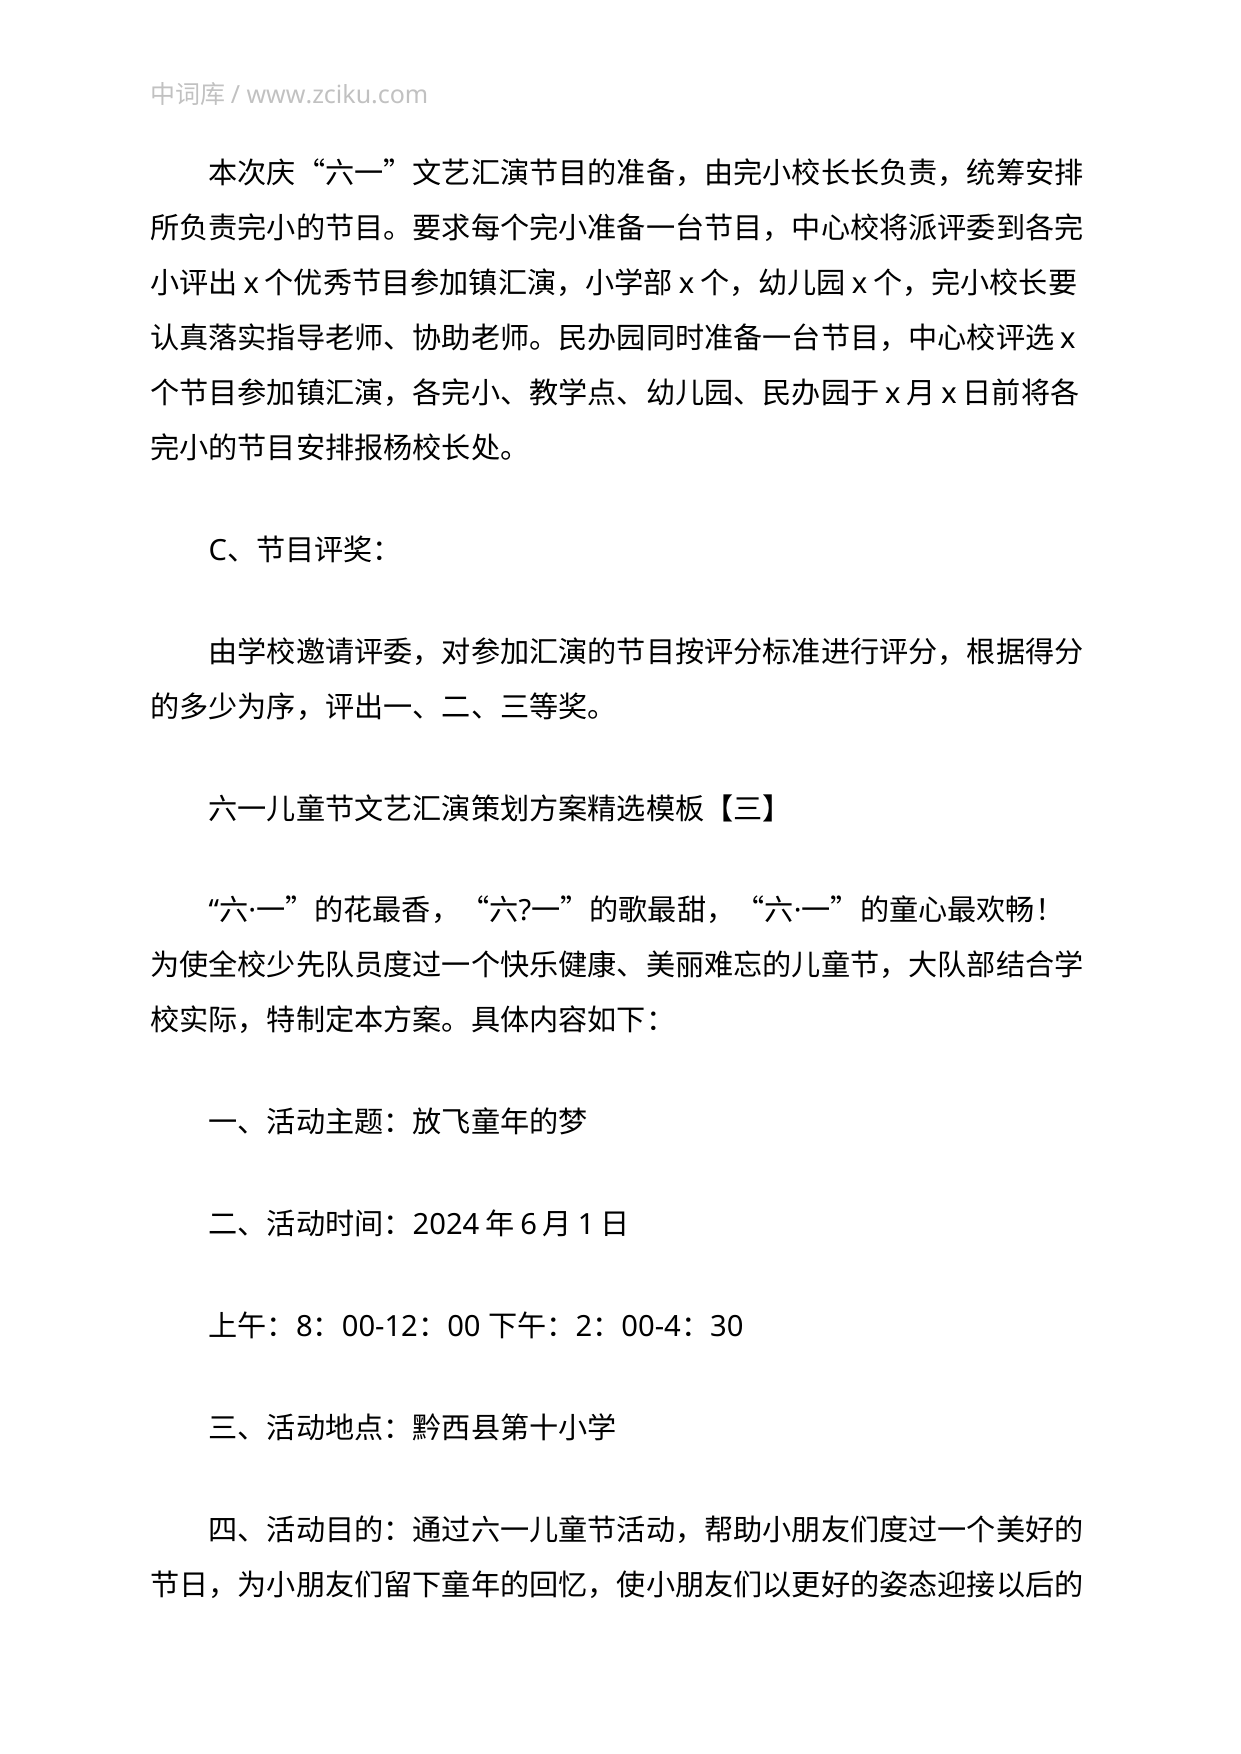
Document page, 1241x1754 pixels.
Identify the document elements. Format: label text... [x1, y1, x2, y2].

text 二、活动时间：2024年6月1日 [150, 1200, 1090, 1243]
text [150, 1506, 1090, 1603]
text 上午：8：00-12：00 下午：2：00-4：30 [150, 1302, 1090, 1345]
text “六·一”的花最香，“六?一”的歌最甜，“六·一”的童心最欢畅！为使全校少先队员度过一个快乐健康、美丽难忘的儿童节，大队部结合学校实际，特制定本方案。具体内容如下： [150, 887, 1090, 1039]
text 本次庆“六一”文艺汇演节目的准备，由完小校长长负责，统筹安排所负责完小的节目。要求每个完小准备一台节目，中心校将派评委到各完小评出x个优秀节目参加镇汇演，小学部x个，幼儿园x个，完小校长要认真落实指导老师、协助老师。民办园同时准备一台节目，中心校评选x个节目参加镇汇演，各完小、教学点、幼儿园、民办园于x月x日前将各完小的节目安排报杨校长处。 [150, 150, 1090, 467]
text 一、活动主题：放飞童年的梦 [150, 1099, 1090, 1141]
text C、节目评奖： [150, 527, 1090, 569]
text 由学校邀请评委，对参加汇演的节目按评分标准进行评分，根据得分的多少为序，评出一、二、三等奖。 [150, 628, 1090, 726]
text 三、活动地点：黔西县第十小学 [150, 1404, 1090, 1447]
text 六一儿童节文艺汇演策划方案精选模板【三】 [150, 785, 1090, 827]
